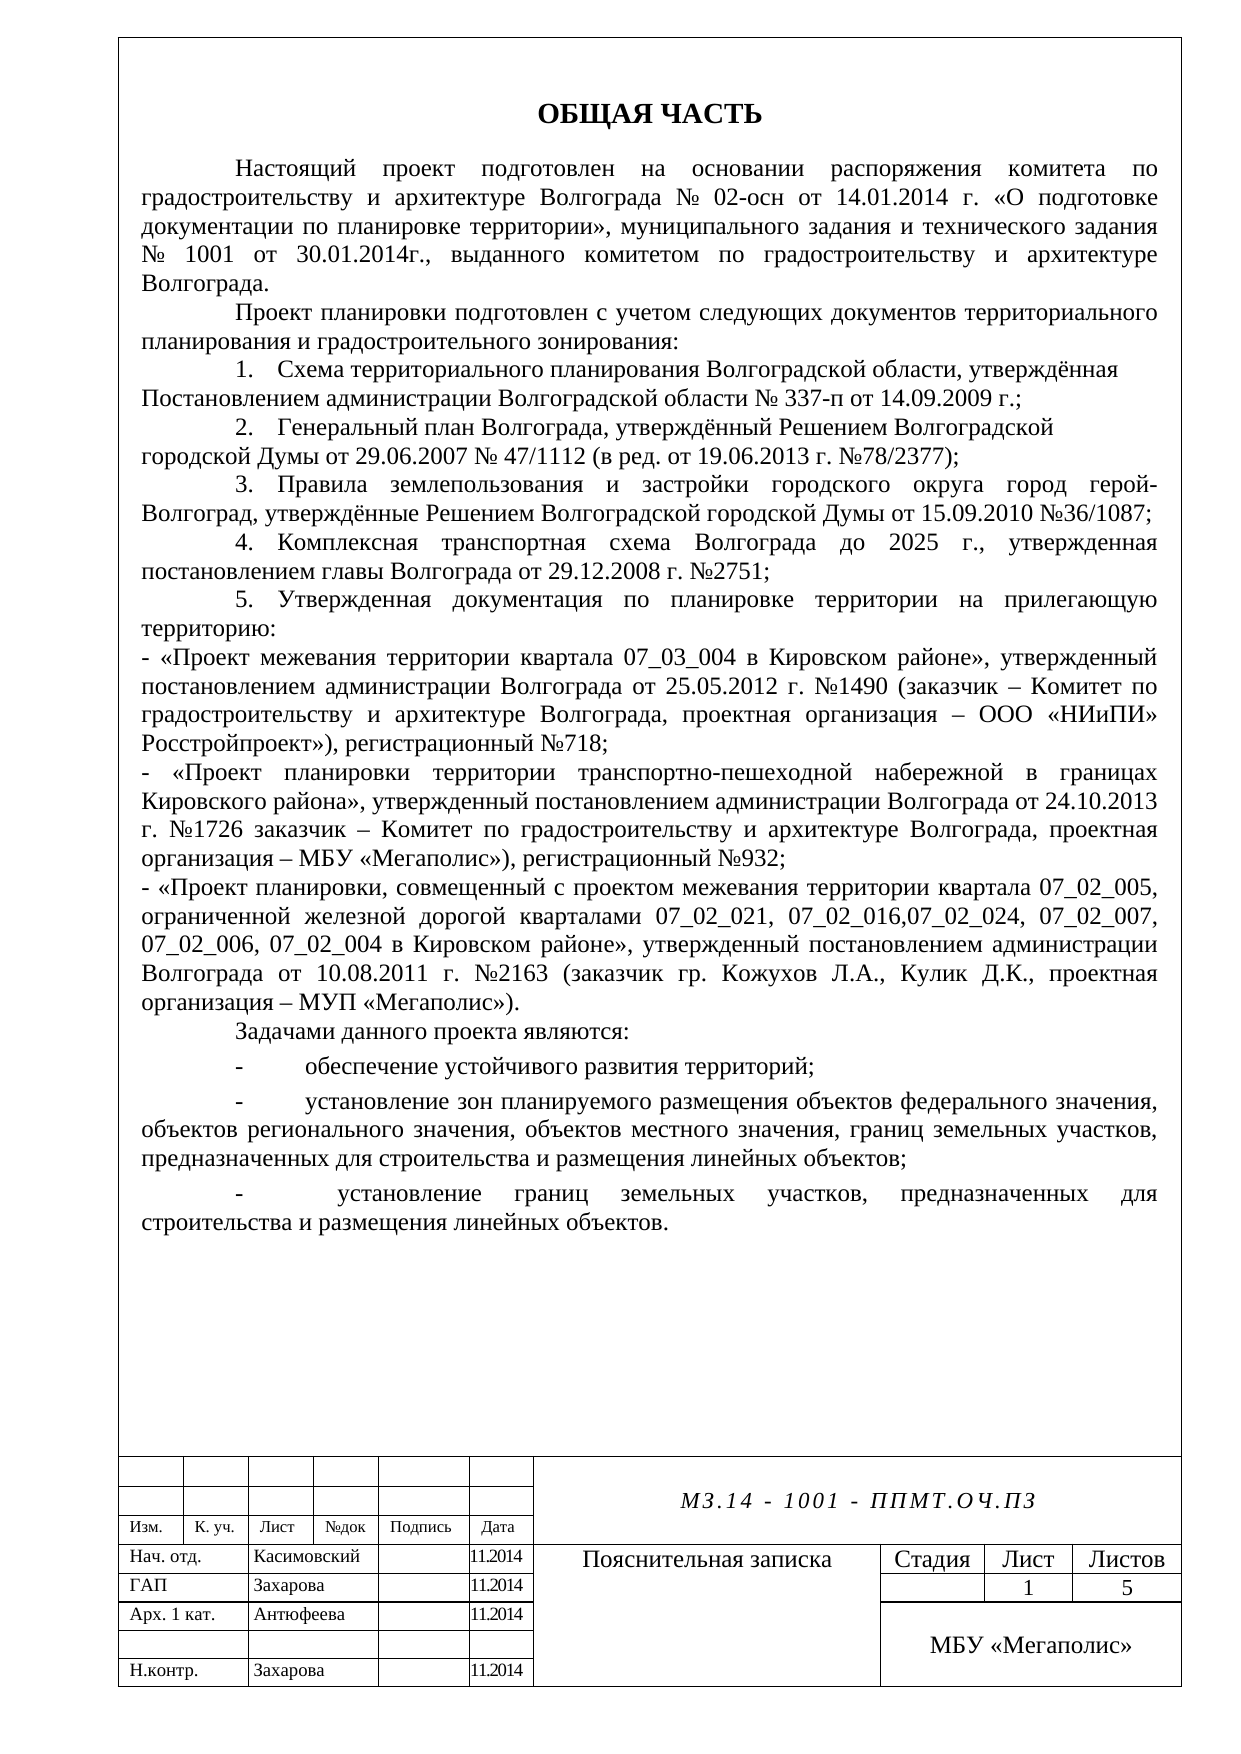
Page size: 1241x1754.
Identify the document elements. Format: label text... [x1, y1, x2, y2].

table_cell [184, 1457, 248, 1486]
table_cell [314, 1487, 378, 1515]
table_cell 11.2014 [470, 1574, 533, 1601]
table_cell [184, 1487, 248, 1515]
table_cell ОБЩАЯ ЧАСТЬ Настоящий проект подготовлен на основании распоряжения комитета по градостроительству и архитектуре Волгограда № 02-осн от 14.01.2014 г. «О подготовке документации по планировке территории», муниципального задания и технического задания № 1001 от 30.01.2014г., выданного комитетом по градостроительству и архитектуре Волгограда. Проект планировки подготовлен с учетом следующих документов территориального планирования и градостроительного зонирования: Схема территориального планирования Волгоградской области, утверждённая Постановлением администрации Волгоградской области № 337-п от 14.09.2009 г.; Генеральный план Волгограда, утверждённый Решением Волгоградской городской Думы от 29.06.2007 № 47/1112 (в ред. от 19.06.2013 г. №78/2377); Правила землепользования и застройки городского округа город герой-Волгоград, утверждённые Решением Волгоградской городской Думы от 15.09.2010 №36/1087; Комплексная транспортная схема Волгограда до ., утвержденная постановлением главы Волгограда от 29.12.2008 г. №2751; Утвержденная документация по планировке территории на прилегающую территорию: - «Проект межевания территории квартала 07_03_004 в Кировском районе», утвержденный постановлением администрации Волгограда от 25.05.2012 г. №1490 (заказчик – Комитет по градостроительству и архитектуре Волгограда, проектная организация – ООО «НИиПИ» Росстройпроект»), регистрационный №718; - «Проект планировки территории транспортно-пешеходной набережной в границах Кировского района», утвержденный постановлением администрации Волгограда от 24.10.2013 г. №1726 заказчик – Комитет по градостроительству и архитектуре Волгограда, проектная организация – МБУ «Мегаполис»), регистрационный №932; - «Проект планировки, совмещенный с проектом межевания территории квартала 07_02_005, ограниченной железной дорогой кварталами 07_02_021, 07_02_016,07_02_024, 07_02_007, 07_02_006, 07_02_004 в Кировском районе», утвержденный постановлением администрации Волгограда от 10.08.2011 г. №2163 (заказчик гр. Кожухов Л.А., Кулик Д.К., проектная организация – МУП «Мегаполис»). Задачами данного проекта являются: обеспечение устойчивого развития территорий; установление зон планируемого размещения объектов федерального значения, объектов регионального значения, объектов местного значения, границ земельных участков, предназначенных для строительства и размещения линейных объектов; установление границ земельных участков, предназначенных для строительства и размещения линейных объектов. [119, 38, 1181, 1456]
table_cell Лист [985, 1545, 1072, 1573]
table_cell Захарова [249, 1574, 378, 1601]
table_cell 1 [985, 1574, 1072, 1601]
table_cell Касимовский [249, 1545, 378, 1573]
table_cell 5 [1073, 1574, 1181, 1601]
table_cell №док [314, 1516, 378, 1543]
table_cell Лист [249, 1516, 313, 1543]
table_cell [470, 1631, 533, 1658]
table_cell Изм. [119, 1516, 183, 1543]
table_cell К. уч. [184, 1516, 248, 1543]
table_cell МЗ.14 - 1001 - ППМТ.ОЧ.ПЗ [534, 1457, 1181, 1543]
table_cell [249, 1457, 313, 1486]
table_cell Захарова [249, 1659, 378, 1686]
table_cell [379, 1574, 469, 1601]
table_cell [119, 1487, 183, 1515]
table_cell [379, 1603, 469, 1629]
table_cell [249, 1487, 313, 1515]
table_cell Листов [1073, 1545, 1181, 1573]
table_cell Нач. отд. [119, 1545, 248, 1573]
table_cell [470, 1487, 533, 1515]
table_cell 11.2014 [470, 1603, 533, 1629]
table_cell 11.2014 [470, 1545, 533, 1573]
table_cell ГАП [119, 1574, 248, 1601]
table_cell [881, 1574, 984, 1601]
table_cell [379, 1487, 469, 1515]
table_cell Подпись [379, 1516, 469, 1543]
table_cell [249, 1631, 378, 1658]
table_cell Пояснительная записка [534, 1545, 880, 1686]
table_cell Н.контр. [119, 1659, 248, 1686]
table_cell [379, 1631, 469, 1658]
table_cell [379, 1457, 469, 1486]
table_cell Стадия [881, 1545, 984, 1573]
table_cell [470, 1457, 533, 1486]
table_cell МБУ «Мегаполис» [881, 1603, 1181, 1686]
table_cell [119, 1631, 248, 1658]
table_cell 11.2014 [470, 1659, 533, 1686]
table_cell Дата [470, 1516, 533, 1543]
table_cell [314, 1457, 378, 1486]
table_cell Арх. 1 кат. [119, 1603, 248, 1629]
table_cell [379, 1545, 469, 1573]
table_cell Антюфеева [249, 1603, 378, 1629]
table_cell [119, 1457, 183, 1486]
table_cell [379, 1659, 469, 1686]
